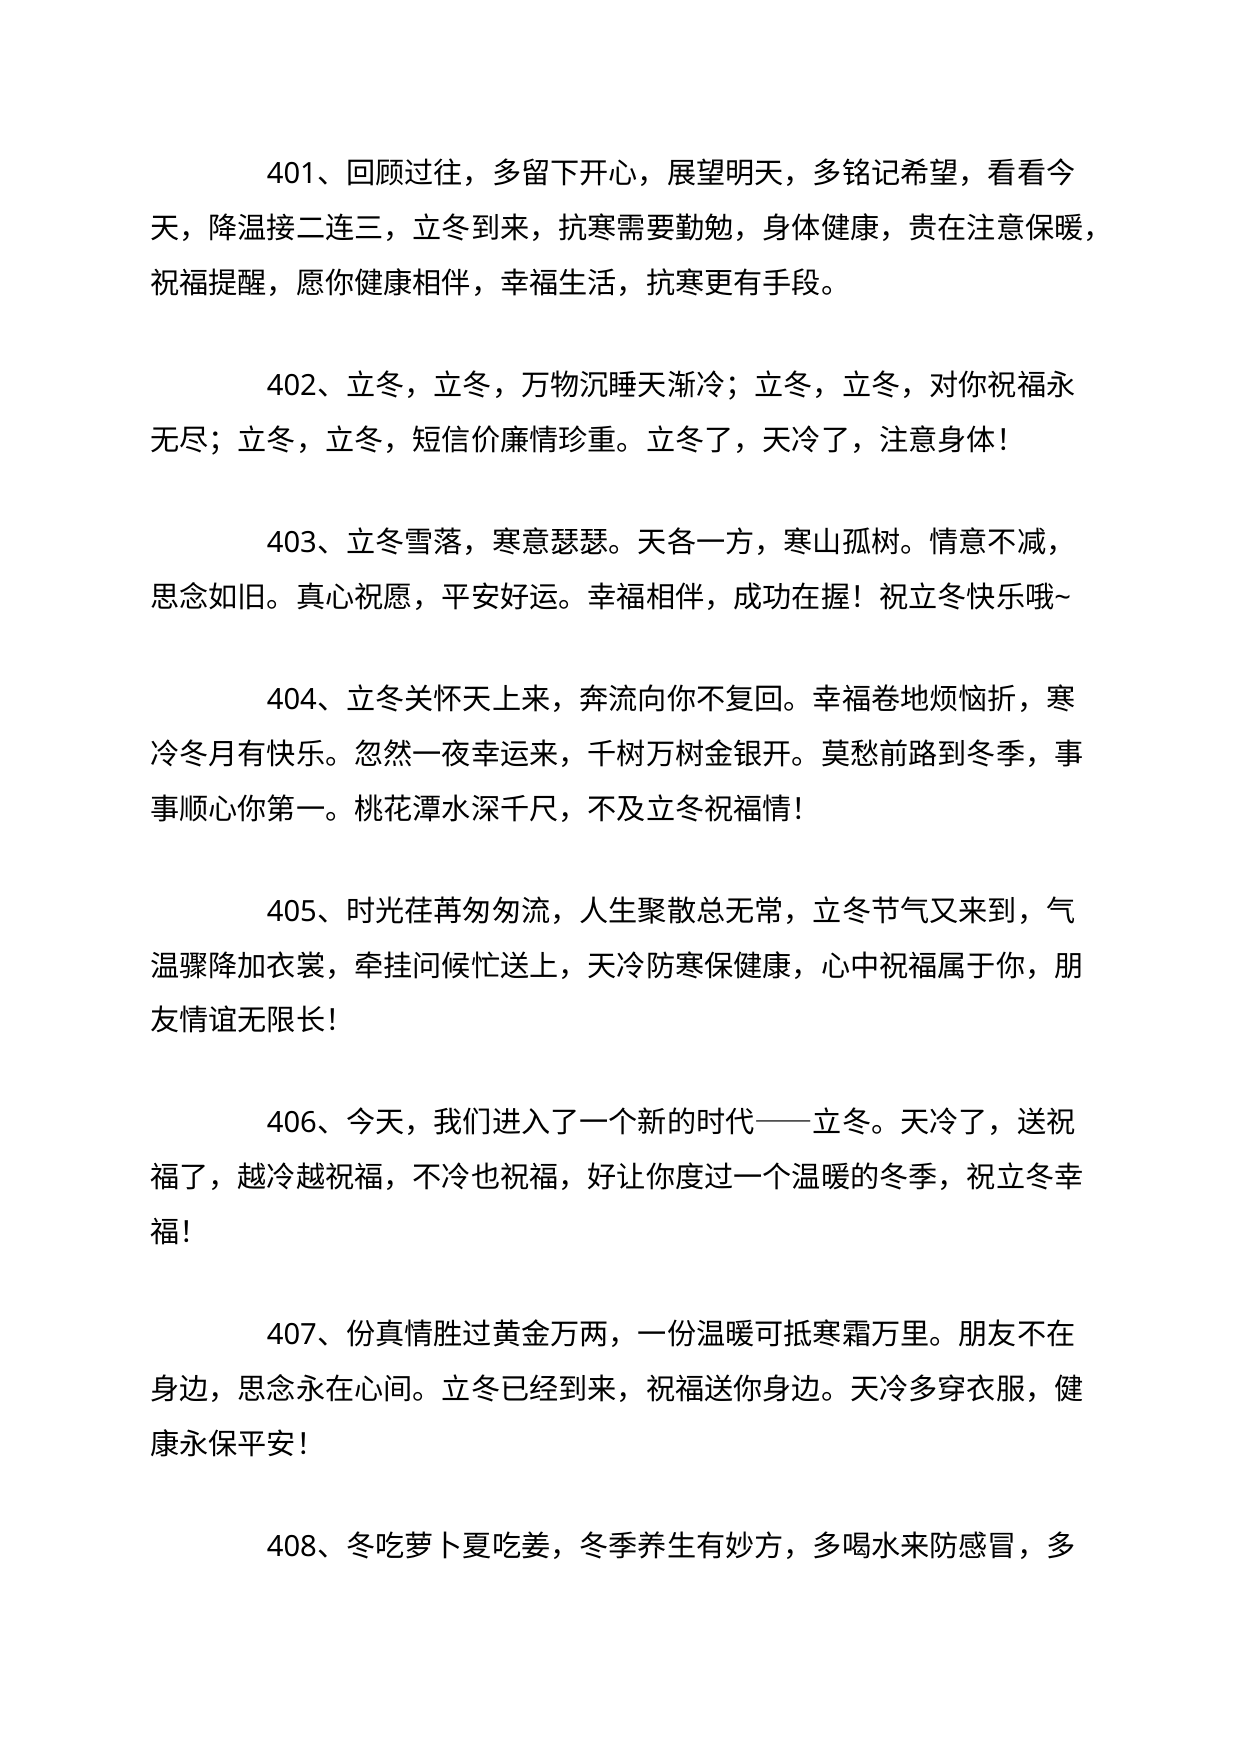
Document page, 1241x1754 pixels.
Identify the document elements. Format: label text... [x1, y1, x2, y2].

text 407、份真情胜过黄金万两，一份温暖可抵寒霜万里。朋友不在身边，思念永在心间。立冬已经到来，祝福送你身边。天冷多穿衣服，健康永保平安！ [150, 1310, 1090, 1463]
text 406、今天，我们进入了一个新的时代——立冬。天冷了，送祝福了，越冷越祝福，不冷也祝福，好让你度过一个温暖的冬季，祝立冬幸福！ [150, 1099, 1090, 1251]
text 405、时光荏苒匆匆流，人生聚散总无常，立冬节气又来到，气温骤降加衣裳，牵挂问候忙送上，天冷防寒保健康，心中祝福属于你，朋友情谊无限长！ [150, 887, 1090, 1039]
text 402、立冬，立冬，万物沉睡天渐冷；立冬，立冬，对你祝福永无尽；立冬，立冬，短信价廉情珍重。立冬了，天冷了，注意身体！ [150, 362, 1090, 459]
text 403、立冬雪落，寒意瑟瑟。天各一方，寒山孤树。情意不减，思念如旧。真心祝愿，平安好运。幸福相伴，成功在握！祝立冬快乐哦~ [150, 518, 1090, 616]
text 401、回顾过往，多留下开心，展望明天，多铭记希望，看看今天，降温接二连三，立冬到来，抗寒需要勤勉，身体健康，贵在注意保暖，祝福提醒，愿你健康相伴，幸福生活，抗寒更有手段。 [150, 150, 1090, 302]
text 404、立冬关怀天上来，奔流向你不复回。幸福卷地烦恼折，寒冷冬月有快乐。忽然一夜幸运来，千树万树金银开。莫愁前路到冬季，事事顺心你第一。桃花潭水深千尺，不及立冬祝福情！ [150, 675, 1090, 828]
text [150, 1522, 1090, 1564]
